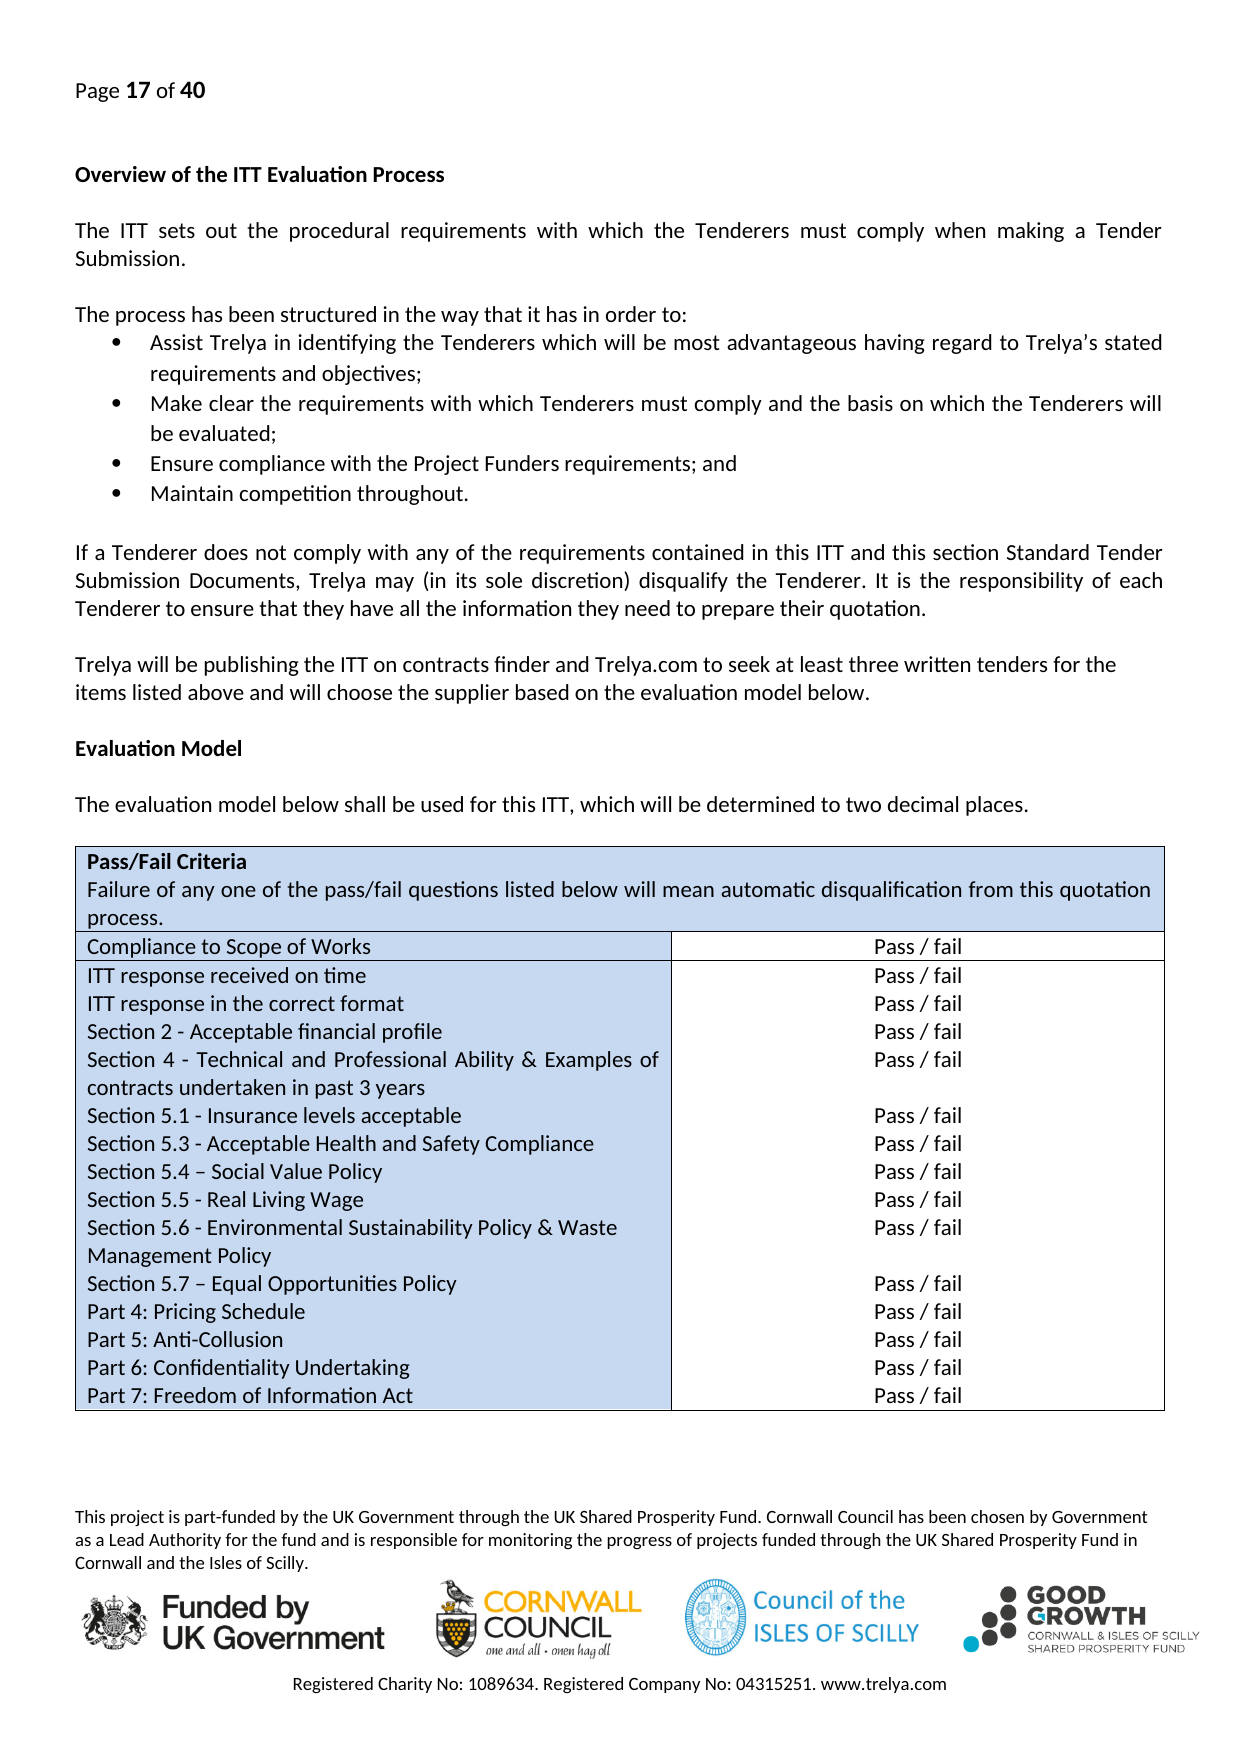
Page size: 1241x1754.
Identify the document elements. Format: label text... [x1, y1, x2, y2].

list Maintain competition throughout. [112, 479, 1165, 507]
table_cell Compliance to Scope of Works [76, 932, 671, 960]
text Evaluation Model [75, 734, 1165, 762]
list Ensure compliance with the Project Funders requirements; and [112, 449, 1165, 477]
table_header Pass/Fail Criteria Failure of any one of the pass/fail questions listed below will mean automatic disqualification from this quotation process. [76, 847, 1164, 931]
list Assist Trelya in identifying the Tenderers which will be most advantageous having regard to Trelya’s stated requirements and objectives; [112, 328, 1165, 387]
text The ITT sets out the procedural requirements with which the Tenderers must comply when making a Tender Submission. [75, 216, 1165, 272]
text If a Tenderer does not comply with any of the requirements contained in this ITT and this section Standard Tender Submission Documents, Trelya may (in its sole discretion) disqualify the Tenderer. It is the responsibility of each Tenderer to ensure that they have all the information they need to prepare their quotation. [75, 538, 1165, 622]
table_cell ITT response received on time ITT response in the correct format Section 2 - Acceptable financial profile Section 4 - Technical and Professional Ability & Examples of contracts undertaken in past 3 years Section 5.1 - Insurance levels acceptable Section 5.3 - Acceptable Health and Safety Compliance Section 5.4 – Social Value Policy Section 5.5 - Real Living Wage Section 5.6 - Environmental Sustainability Policy & Waste Management Policy Section 5.7 – Equal Opportunities Policy Part 4: Pricing Schedule Part 5: Anti-Collusion Part 6: Confidentiality Undertaking Part 7: Freedom of Information Act [76, 961, 671, 1409]
picture [75, 1574, 1216, 1672]
text Overview of the ITT Evaluation Process [75, 160, 1165, 188]
table_cell Pass / fail [672, 932, 1164, 960]
table_cell Pass / fail Pass / fail Pass / fail Pass / fail Pass / fail Pass / fail Pass / fail Pass / fail Pass / fail Pass / fail Pass / fail Pass / fail Pass / fail Pass / fail [672, 961, 1164, 1409]
list Make clear the requirements with which Tenderers must comply and the basis on which the Tenderers will be evaluated; [112, 389, 1165, 447]
text The evaluation model below shall be used for this ITT, which will be determined to two decimal places. [75, 790, 1165, 818]
text Trelya will be publishing the ITT on contracts finder and Trelya.com to seek at least three written tenders for the items listed above and will choose the supplier based on the evaluation model below. [75, 650, 1165, 706]
text The process has been structured in the way that it has in order to: [75, 300, 1165, 328]
